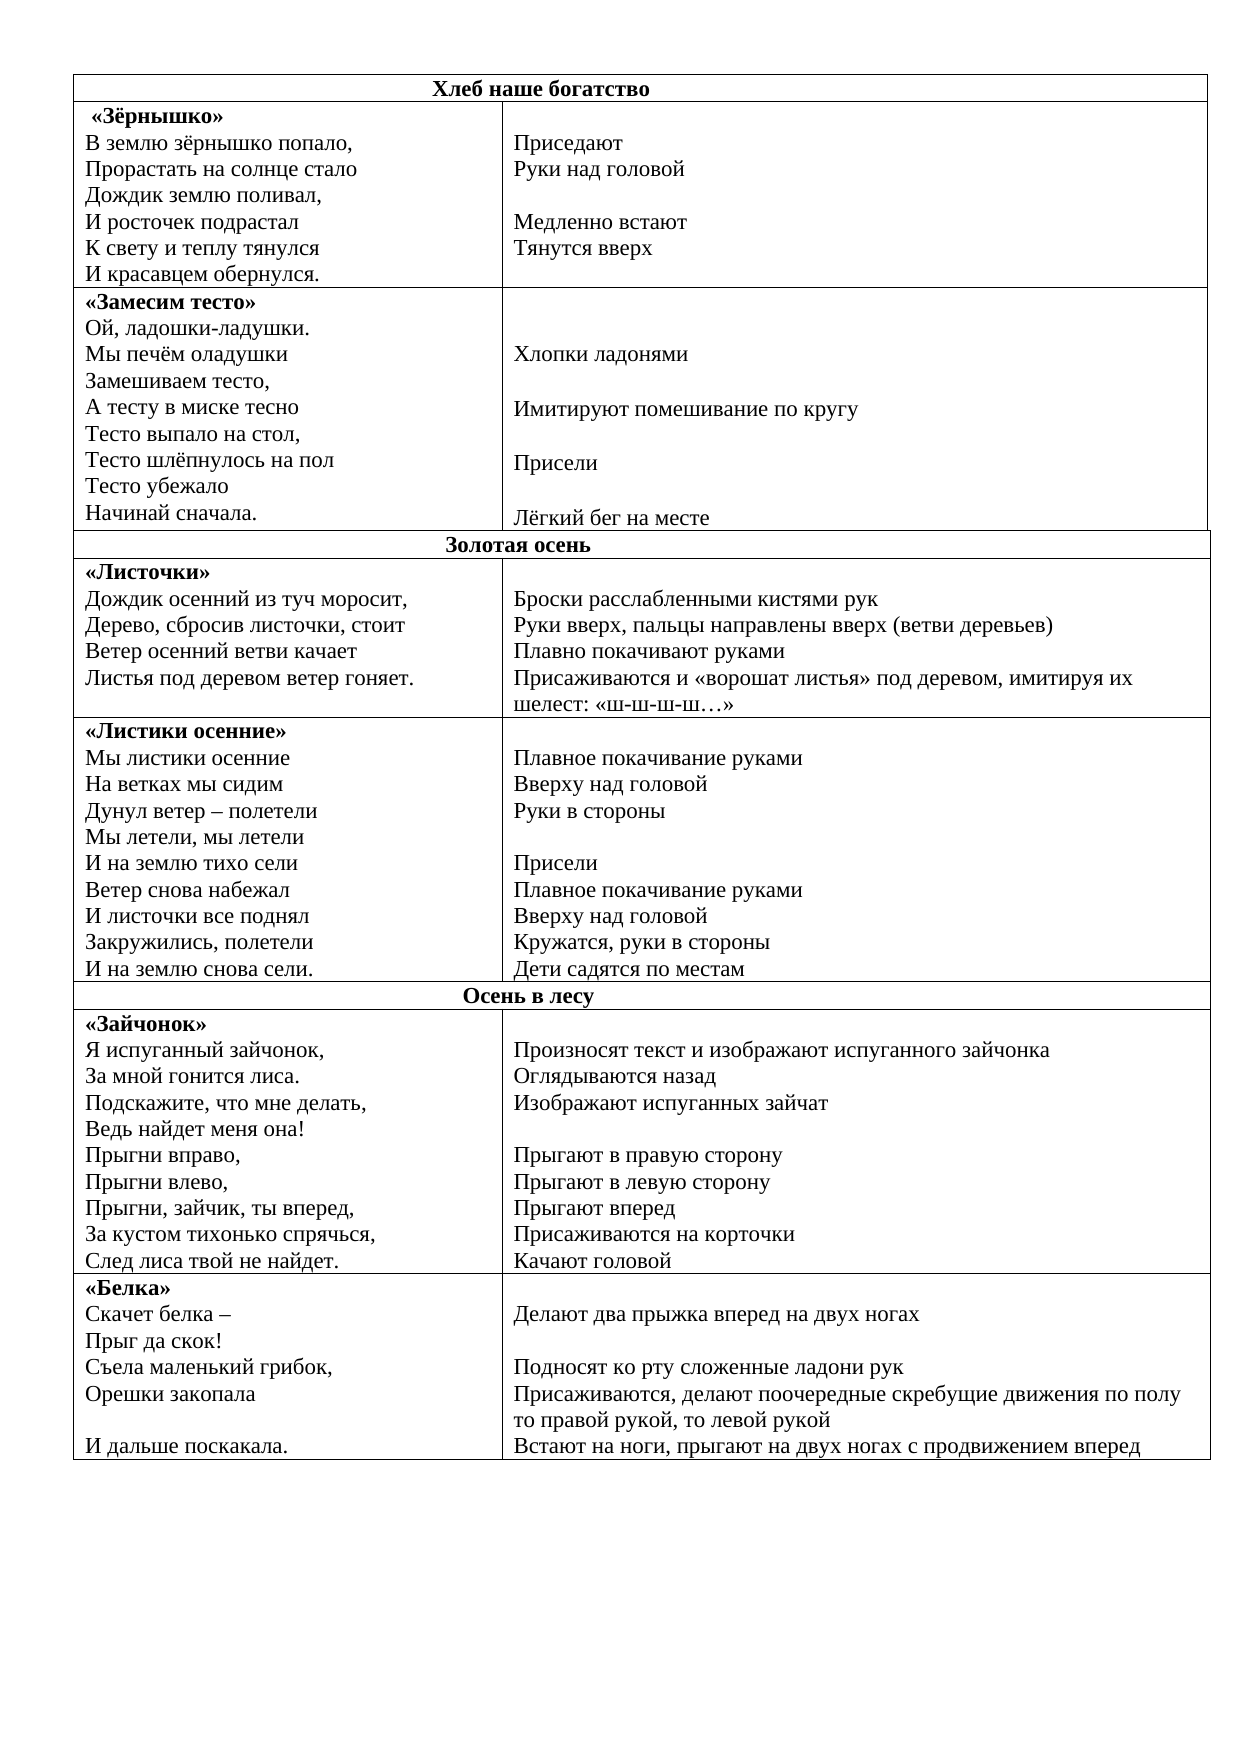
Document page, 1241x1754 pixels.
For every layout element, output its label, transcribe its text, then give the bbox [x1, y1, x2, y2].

table_cell Приседают Руки над головой Медленно встают Тянутся вверх [503, 102, 1207, 287]
table_cell «Зайчонок» Я испуганный зайчонок, За мной гонится лиса. Подскажите, что мне делать, Ведь найдет меня она! Прыгни вправо, Прыгни влево, Прыгни, зайчик, ты вперед, За кустом тихонько спрячься, След лиса твой не найдет. [74, 1010, 502, 1273]
table_cell Осень в лесу [74, 982, 1210, 1008]
table_cell «Листики осенние» Мы листики осенние На ветках мы сидим Дунул ветер – полетели Мы летели, мы летели И на землю тихо сели Ветер снова набежал И листочки все поднял Закружились, полетели И на землю снова сели. [74, 718, 502, 981]
table_cell «Замесим тесто» Ой, ладошки-ладушки. Мы печём оладушки Замешиваем тесто, А тесту в миске тесно Тесто выпало на стол, Тесто шлёпнулось на пол Тесто убежало Начинай сначала. [74, 288, 502, 530]
table_cell «Белка» Скачет белка – Прыг да скок! Съела маленький грибок, Орешки закопала И дальше поскакала. [74, 1274, 502, 1459]
table_cell Броски расслабленными кистями рук Руки вверх, пальцы направлены вверх (ветви деревьев) Плавно покачивают руками Присаживаются и «ворошат листья» под деревом, имитируя их шелест: «ш-ш-ш-ш…» [503, 559, 1210, 717]
table_cell Делают два прыжка вперед на двух ногах Подносят ко рту сложенные ладони рук Присаживаются, делают поочередные скребущие движения по полу то правой рукой, то левой рукой Встают на ноги, прыгают на двух ногах с продвижением вперед [503, 1274, 1210, 1459]
table_cell Золотая осень [74, 531, 1210, 557]
table_cell Плавное покачивание руками Вверху над головой Руки в стороны Присели Плавное покачивание руками Вверху над головой Кружатся, руки в стороны Дети садятся по местам [503, 718, 1210, 981]
table_cell Хлопки ладонями Имитируют помешивание по кругу Присели Лёгкий бег на месте [503, 288, 1207, 530]
table_cell Хлеб наше богатство [74, 75, 1207, 101]
table_cell «Зёрнышко» В землю зёрнышко попало, Прорастать на солнце стало Дождик землю поливал, И росточек подрастал К свету и теплу тянулся И красавцем обернулся. [74, 102, 502, 287]
table_cell Произносят текст и изображают испуганного зайчонка Оглядываются назад Изображают испуганных зайчат Прыгают в правую сторону Прыгают в левую сторону Прыгают вперед Присаживаются на корточки Качают головой [503, 1010, 1210, 1273]
table_cell «Листочки» Дождик осенний из туч моросит, Дерево, сбросив листочки, стоит Ветер осенний ветви качает Листья под деревом ветер гоняет. [74, 559, 502, 717]
